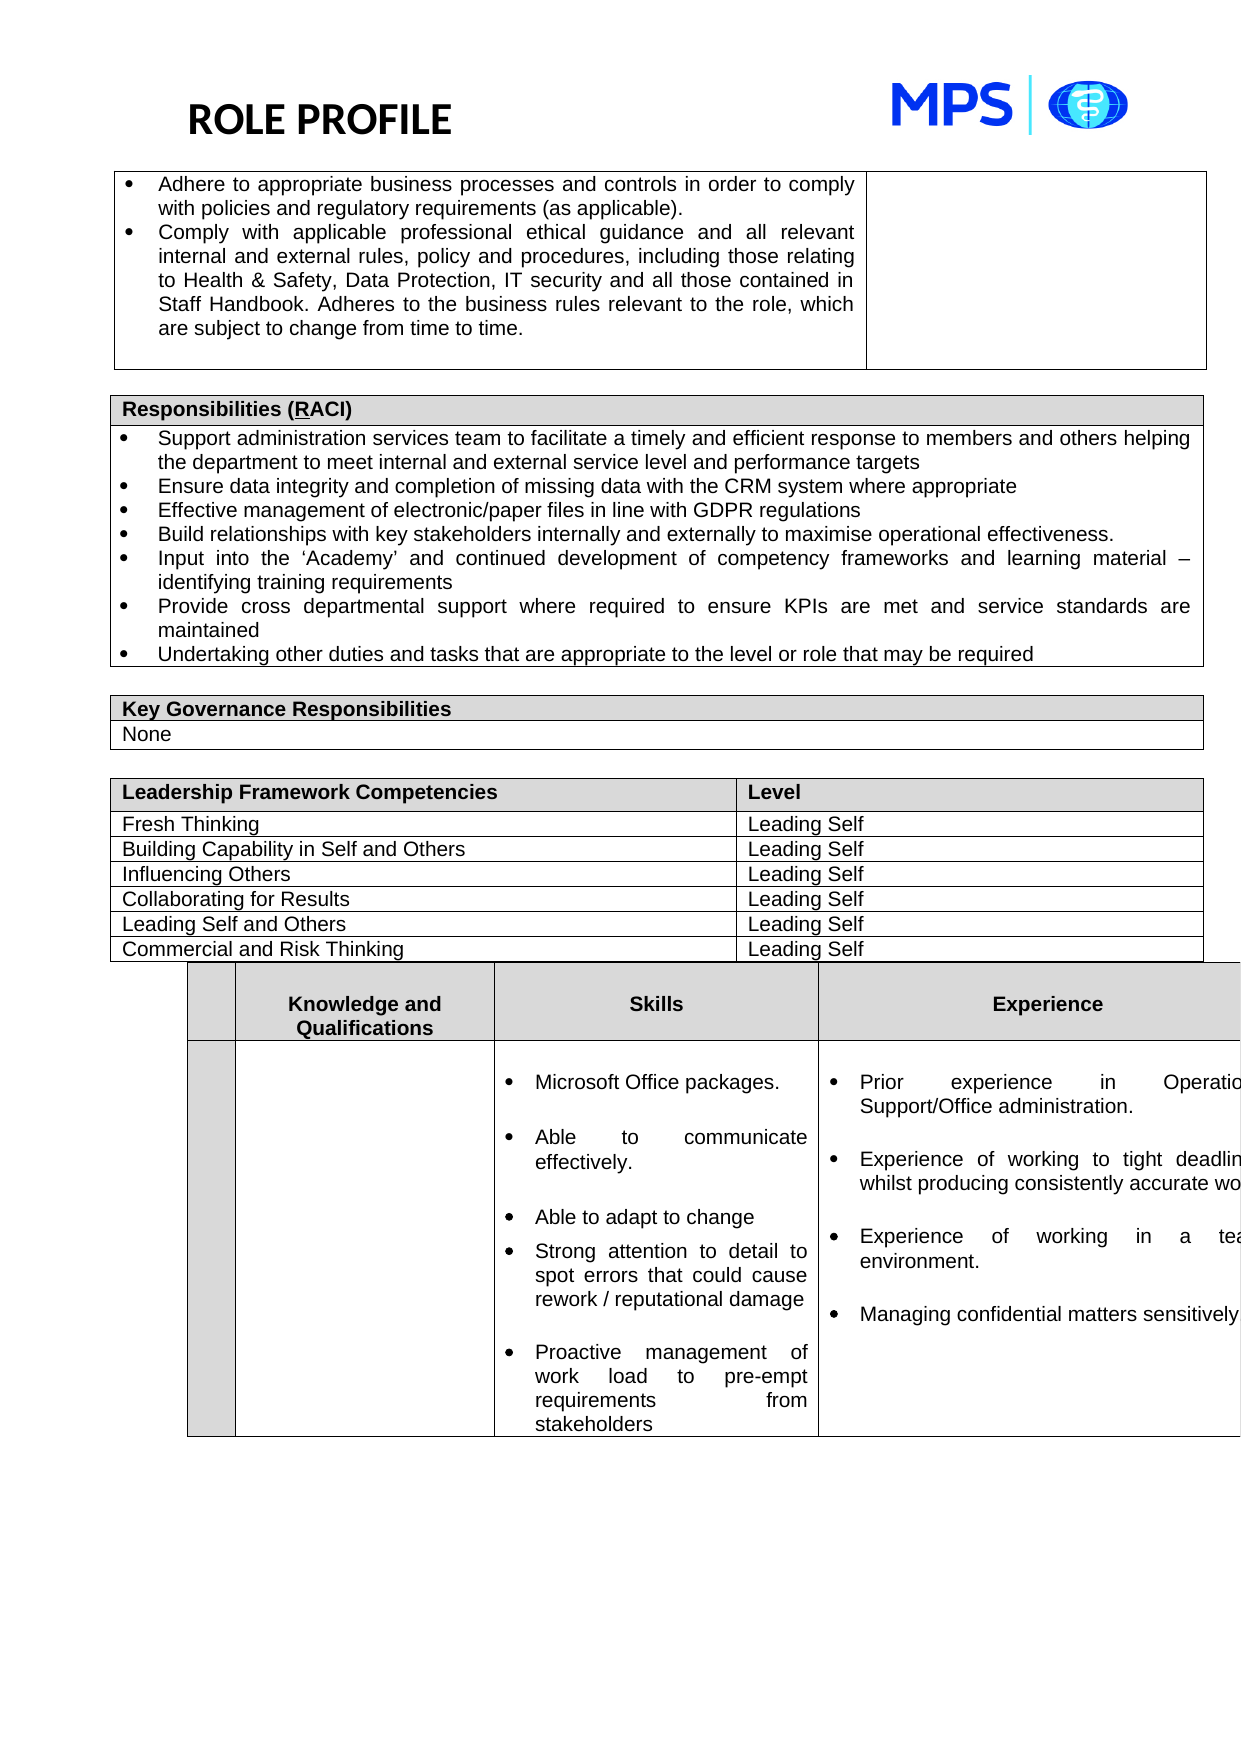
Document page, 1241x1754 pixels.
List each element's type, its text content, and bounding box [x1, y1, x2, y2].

table_header Key Governance Responsibilities [111, 696, 1203, 720]
picture [892, 75, 1128, 135]
table_header Knowledge and Qualifications [236, 963, 494, 1040]
table_cell [737, 812, 1203, 836]
table_header Level [737, 779, 1203, 811]
table_cell Building Capability in Self and Others [111, 837, 736, 861]
table_cell Leading Self and Others [111, 912, 736, 936]
table_cell [737, 912, 1203, 936]
table_header Experience [819, 963, 1240, 1040]
table_cell Support administration services team to facilitate a timely and efficient response to members and others helping the department to meet internal and external service level and performance targets Ensure data integrity and completion of missing data with the CRM system where appropriate Effective management of electronic/paper files in line with GDPR regulations Build relationships with key stakeholders internally and externally to maximise operational effectiveness. Input into the ‘Academy’ and continued development of competency frameworks and learning material – identifying training requirements Provide cross departmental support where required to ensure KPIs are met and service standards are maintained Undertaking other duties and tasks that are appropriate to the level or role that may be required [111, 426, 1203, 666]
table_header Leadership Framework Competencies [111, 779, 736, 811]
table_cell Fresh Thinking [111, 812, 736, 836]
table_header [188, 963, 235, 1040]
table_cell Collaborating for Results [111, 887, 736, 911]
table_cell [737, 862, 1203, 886]
table_header Skills [495, 963, 818, 1040]
table_cell Commercial and Risk Thinking [111, 937, 736, 961]
table_cell Prior experience in Operations Support/Office administration. Experience of working to tight deadlines whilst producing consistently accurate work. Experience of working in a team environment. Managing confidential matters sensitively. [819, 1041, 1240, 1436]
table_cell Essential [188, 1041, 235, 1436]
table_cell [867, 172, 1206, 369]
table_cell [737, 837, 1203, 861]
table_cell None [111, 721, 1203, 749]
table_cell [236, 1041, 494, 1436]
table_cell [115, 172, 866, 369]
table_cell Microsoft Office packages. Able to communicate effectively. Able to adapt to change Strong attention to detail to spot errors that could cause rework / reputational damage Proactive management of work load to pre-empt requirements from stakeholders [495, 1041, 818, 1436]
table_cell Influencing Others [111, 862, 736, 886]
table_cell [737, 887, 1203, 911]
table_header Responsibilities (RACI) [111, 396, 1203, 425]
table_cell [737, 937, 1203, 961]
